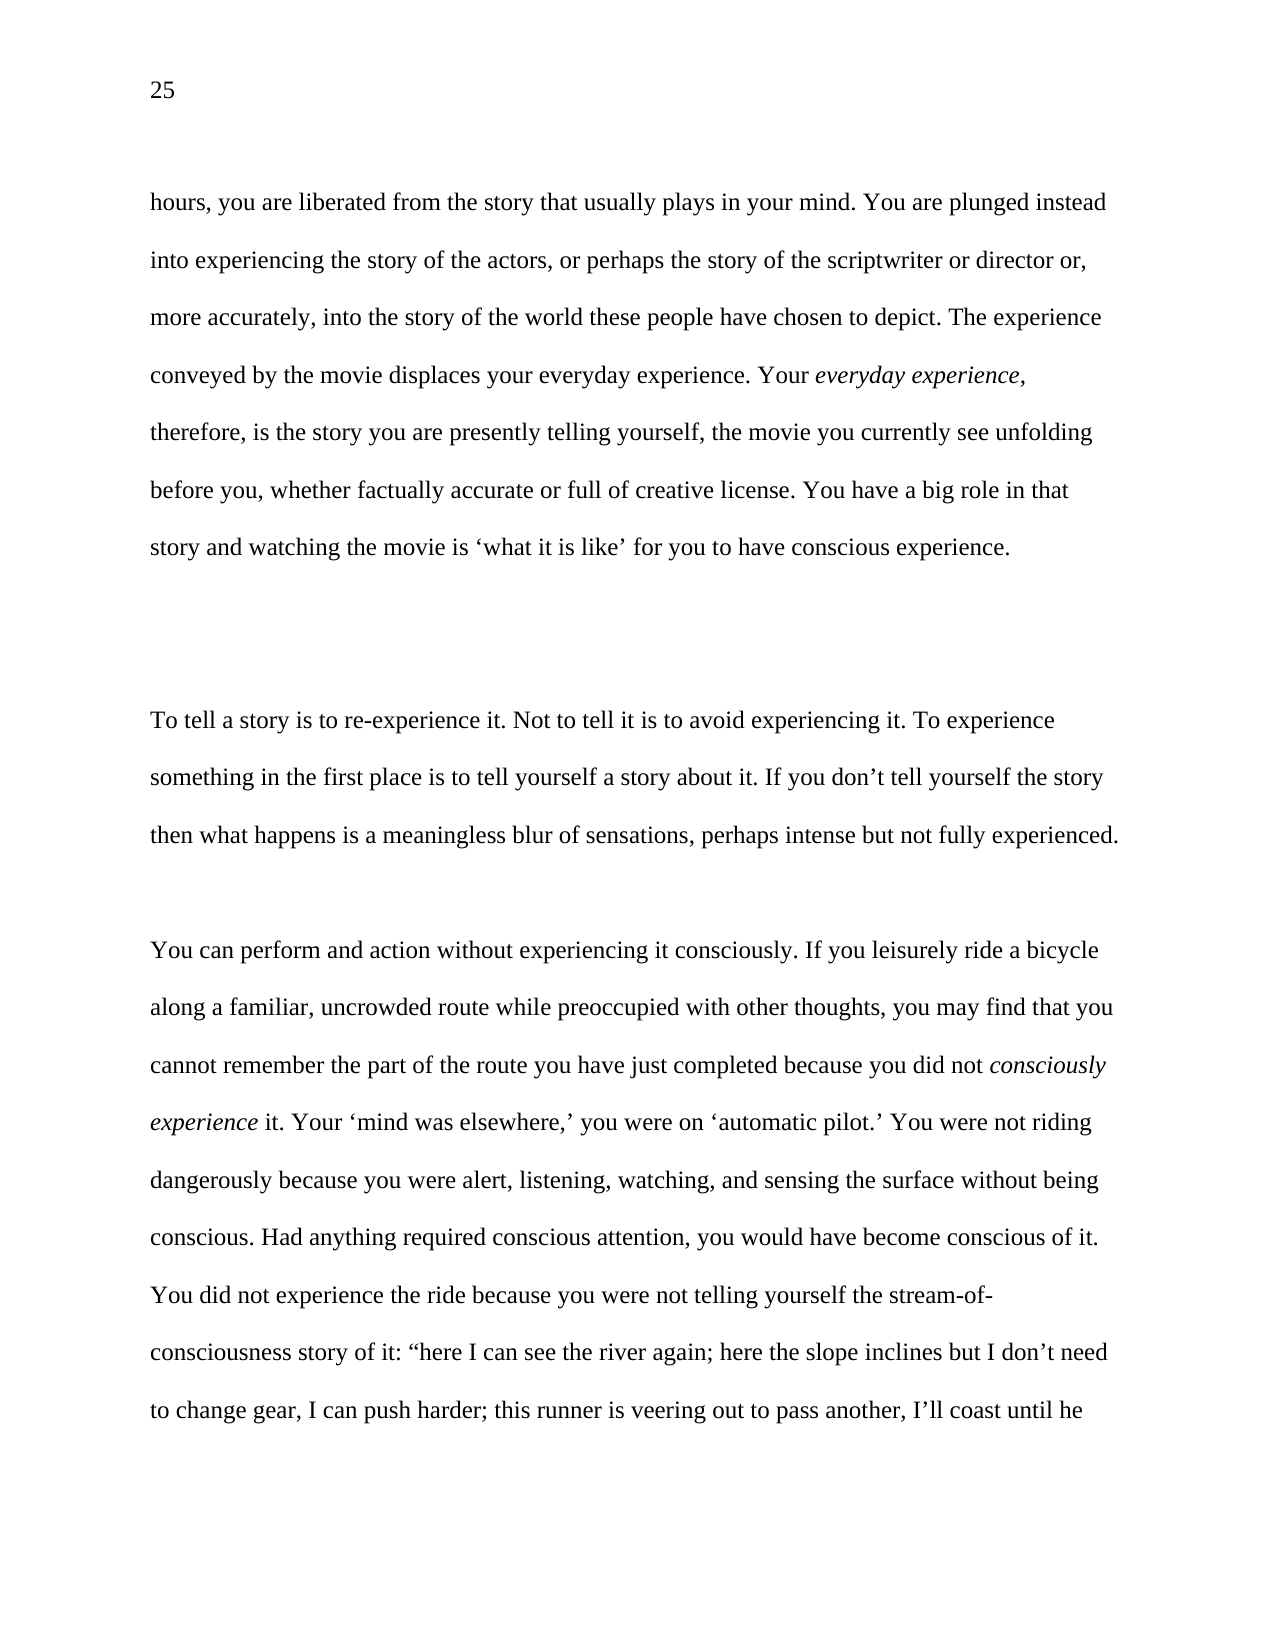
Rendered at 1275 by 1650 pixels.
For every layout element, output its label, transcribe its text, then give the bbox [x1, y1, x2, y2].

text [150, 187, 1125, 561]
text To tell a story is to re-experience it. Not to tell it is to avoid experiencing it. To experience something in the first place is to tell yourself a story about it. If you don’t tell yourself the story then what happens is a meaningless blur of sensations, perhaps intense but not fully experienced. [150, 705, 1125, 849]
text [150, 935, 1125, 1424]
